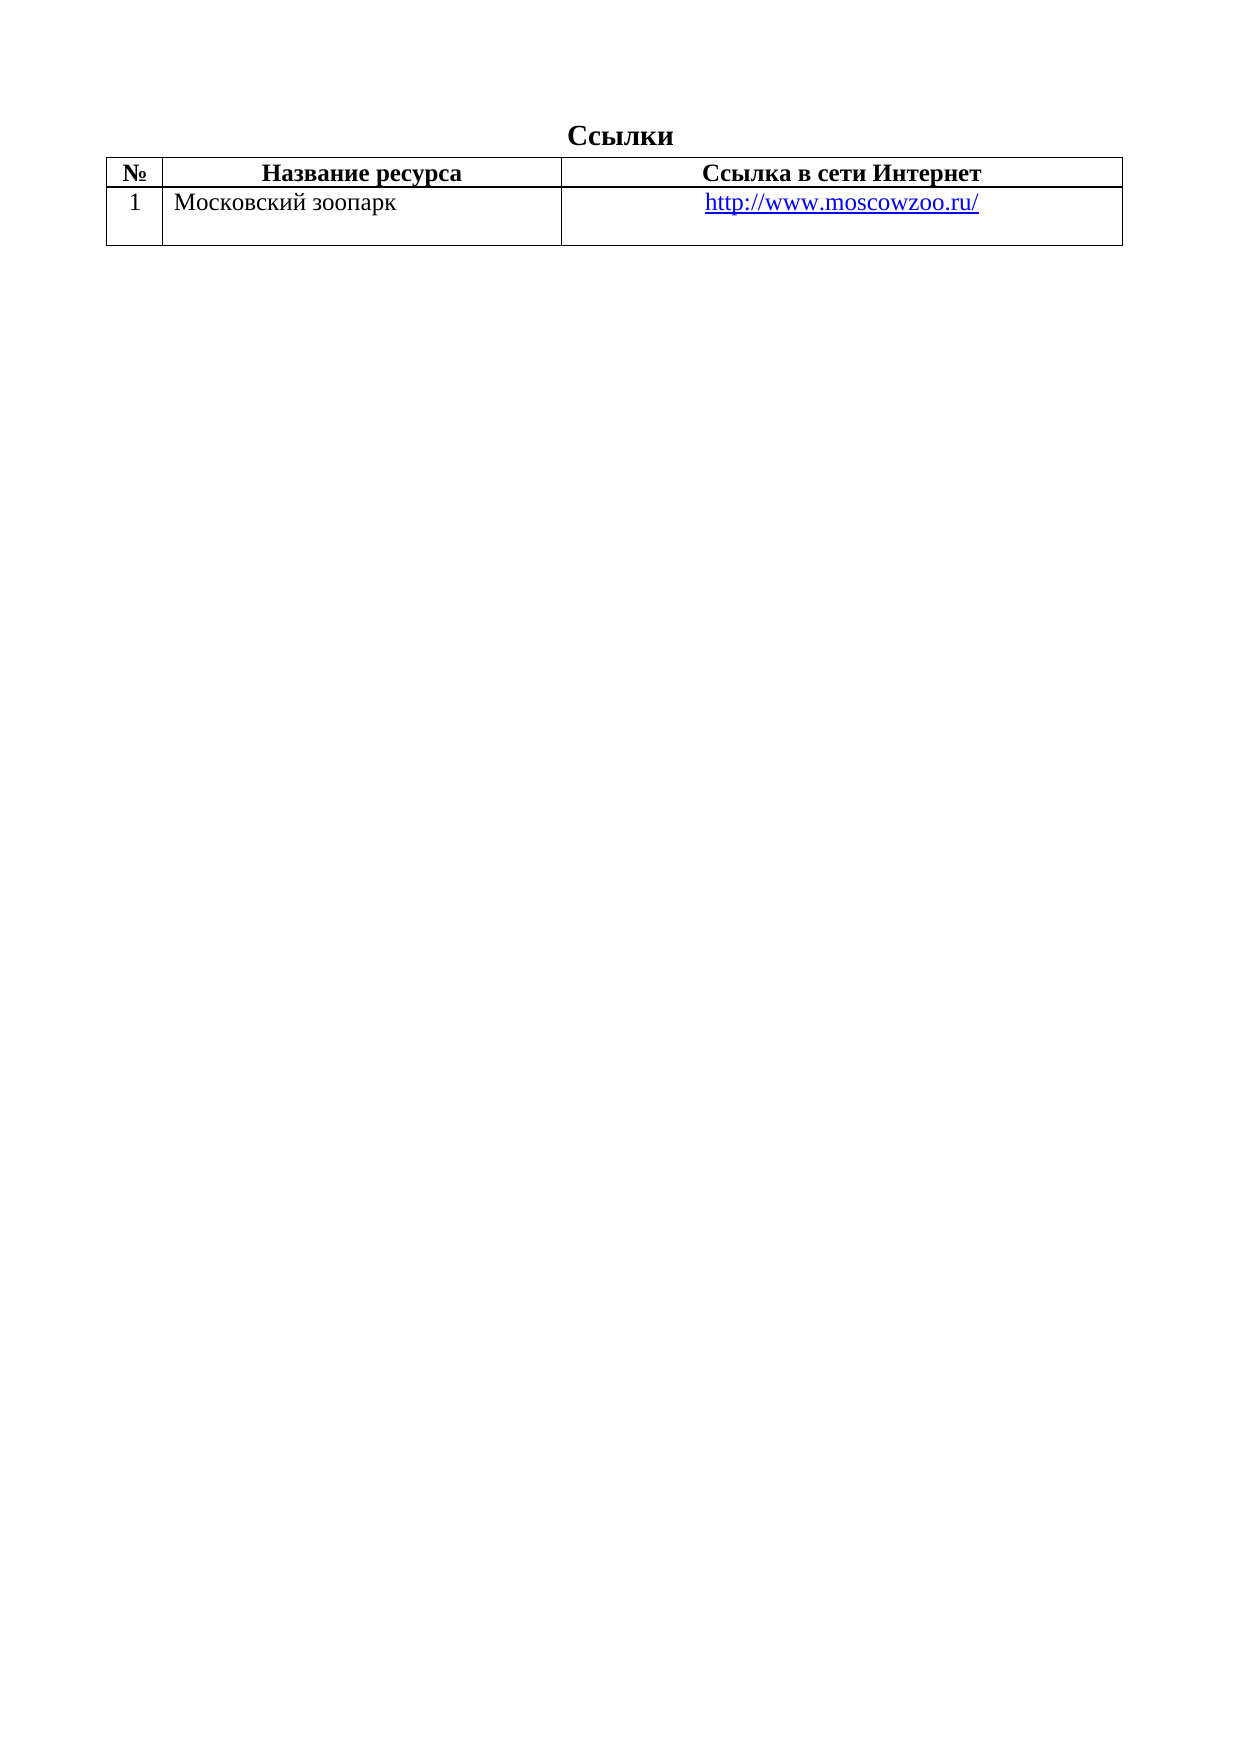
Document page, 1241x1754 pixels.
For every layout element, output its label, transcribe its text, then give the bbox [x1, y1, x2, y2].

table_header Ссылка в сети Интернет [562, 158, 1122, 186]
text Ссылки [118, 118, 1122, 152]
table_cell http://www.moscowzoo.ru/ [562, 188, 1122, 245]
table_header Название ресурса [163, 158, 561, 186]
table_header № [107, 158, 162, 186]
table_cell 1 [107, 188, 162, 245]
table_cell Московский зоопарк [163, 188, 561, 245]
